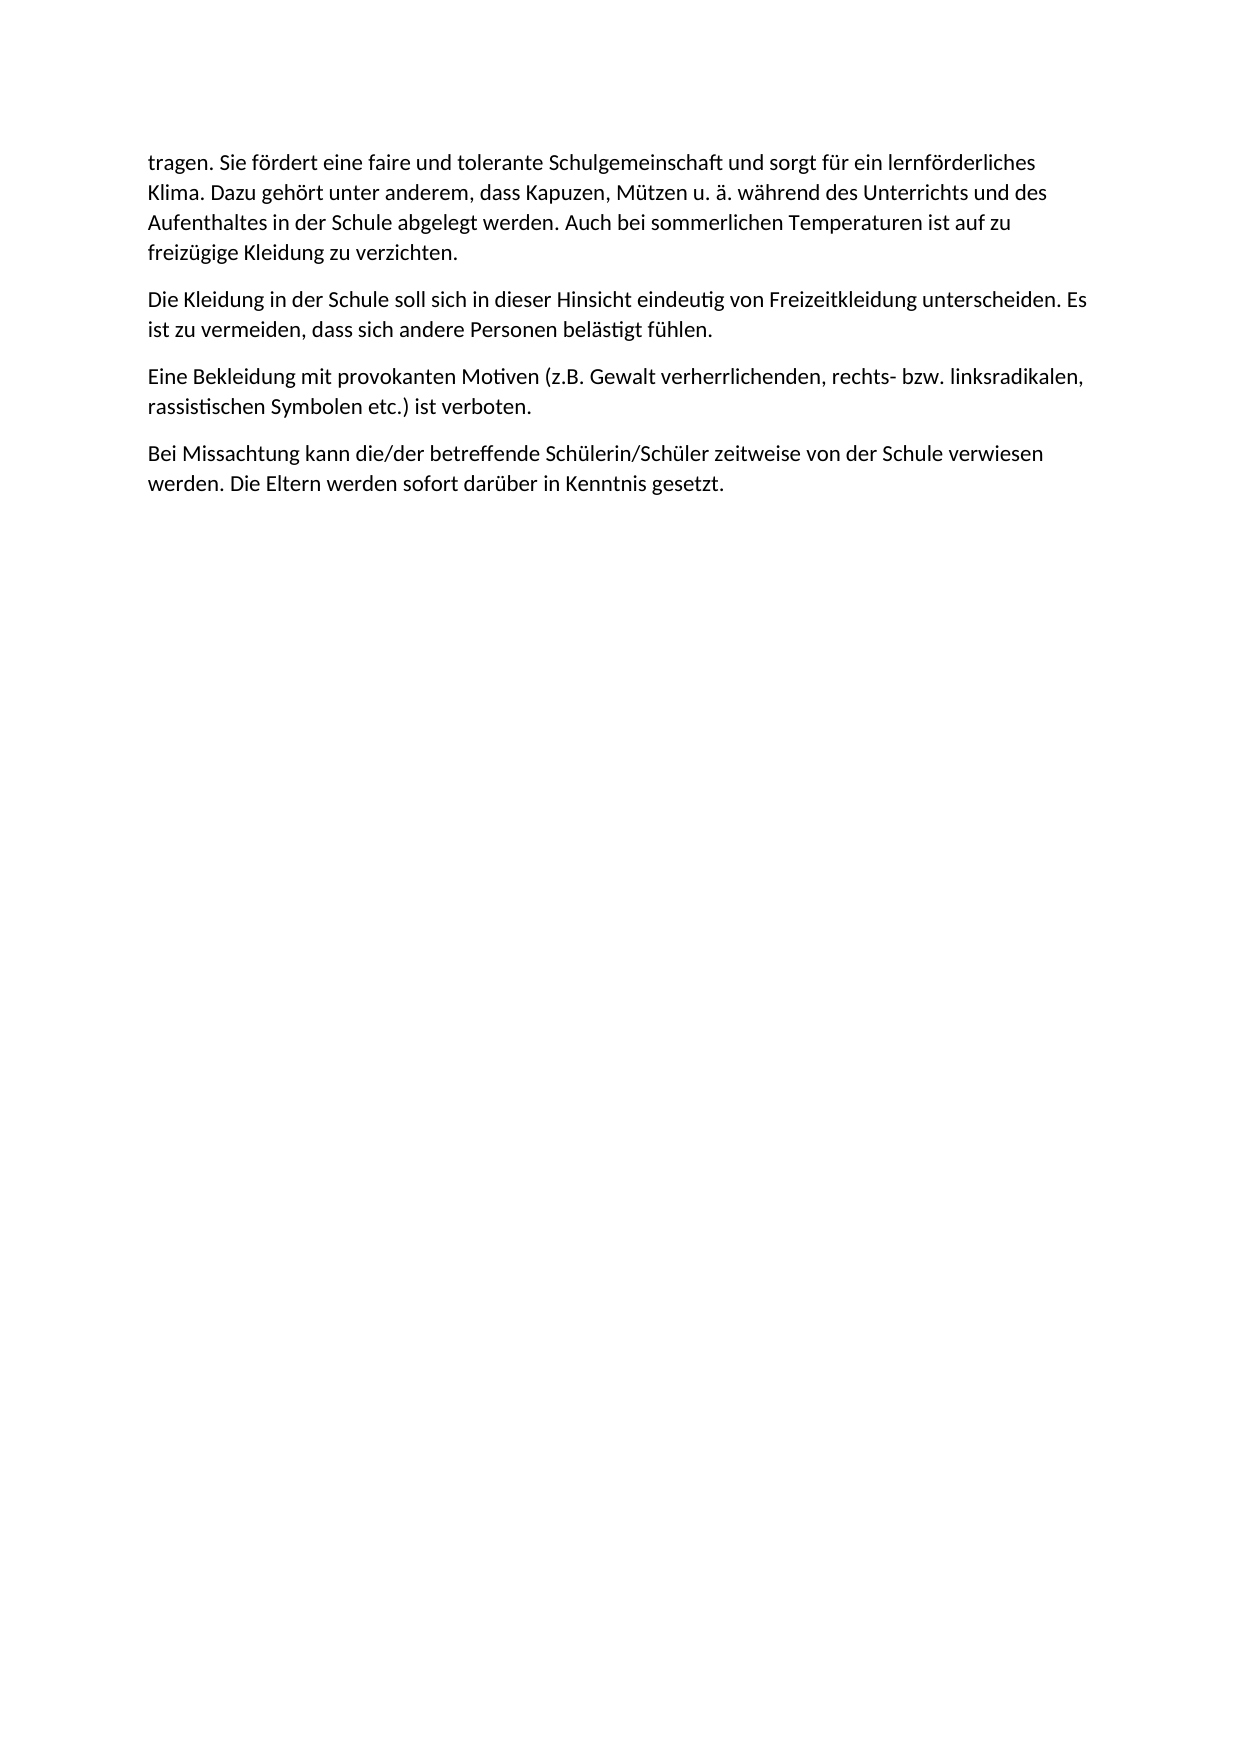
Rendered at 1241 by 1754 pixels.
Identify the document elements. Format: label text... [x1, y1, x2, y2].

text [148, 148, 1093, 266]
text Die Kleidung in der Schule soll sich in dieser Hinsicht eindeutig von Freizeitkleidung unterscheiden. Es ist zu vermeiden, dass sich andere Personen belästigt fühlen. [148, 285, 1093, 343]
text Bei Missachtung kann die/der betreffende Schülerin/Schüler zeitweise von der Schule verwiesen werden. Die Eltern werden sofort darüber in Kenntnis gesetzt. [148, 439, 1093, 497]
text Eine Bekleidung mit provokanten Motiven (z.B. Gewalt verherrlichenden, rechts- bzw. linksradikalen, rassistischen Symbolen etc.) ist verboten. [148, 362, 1093, 420]
